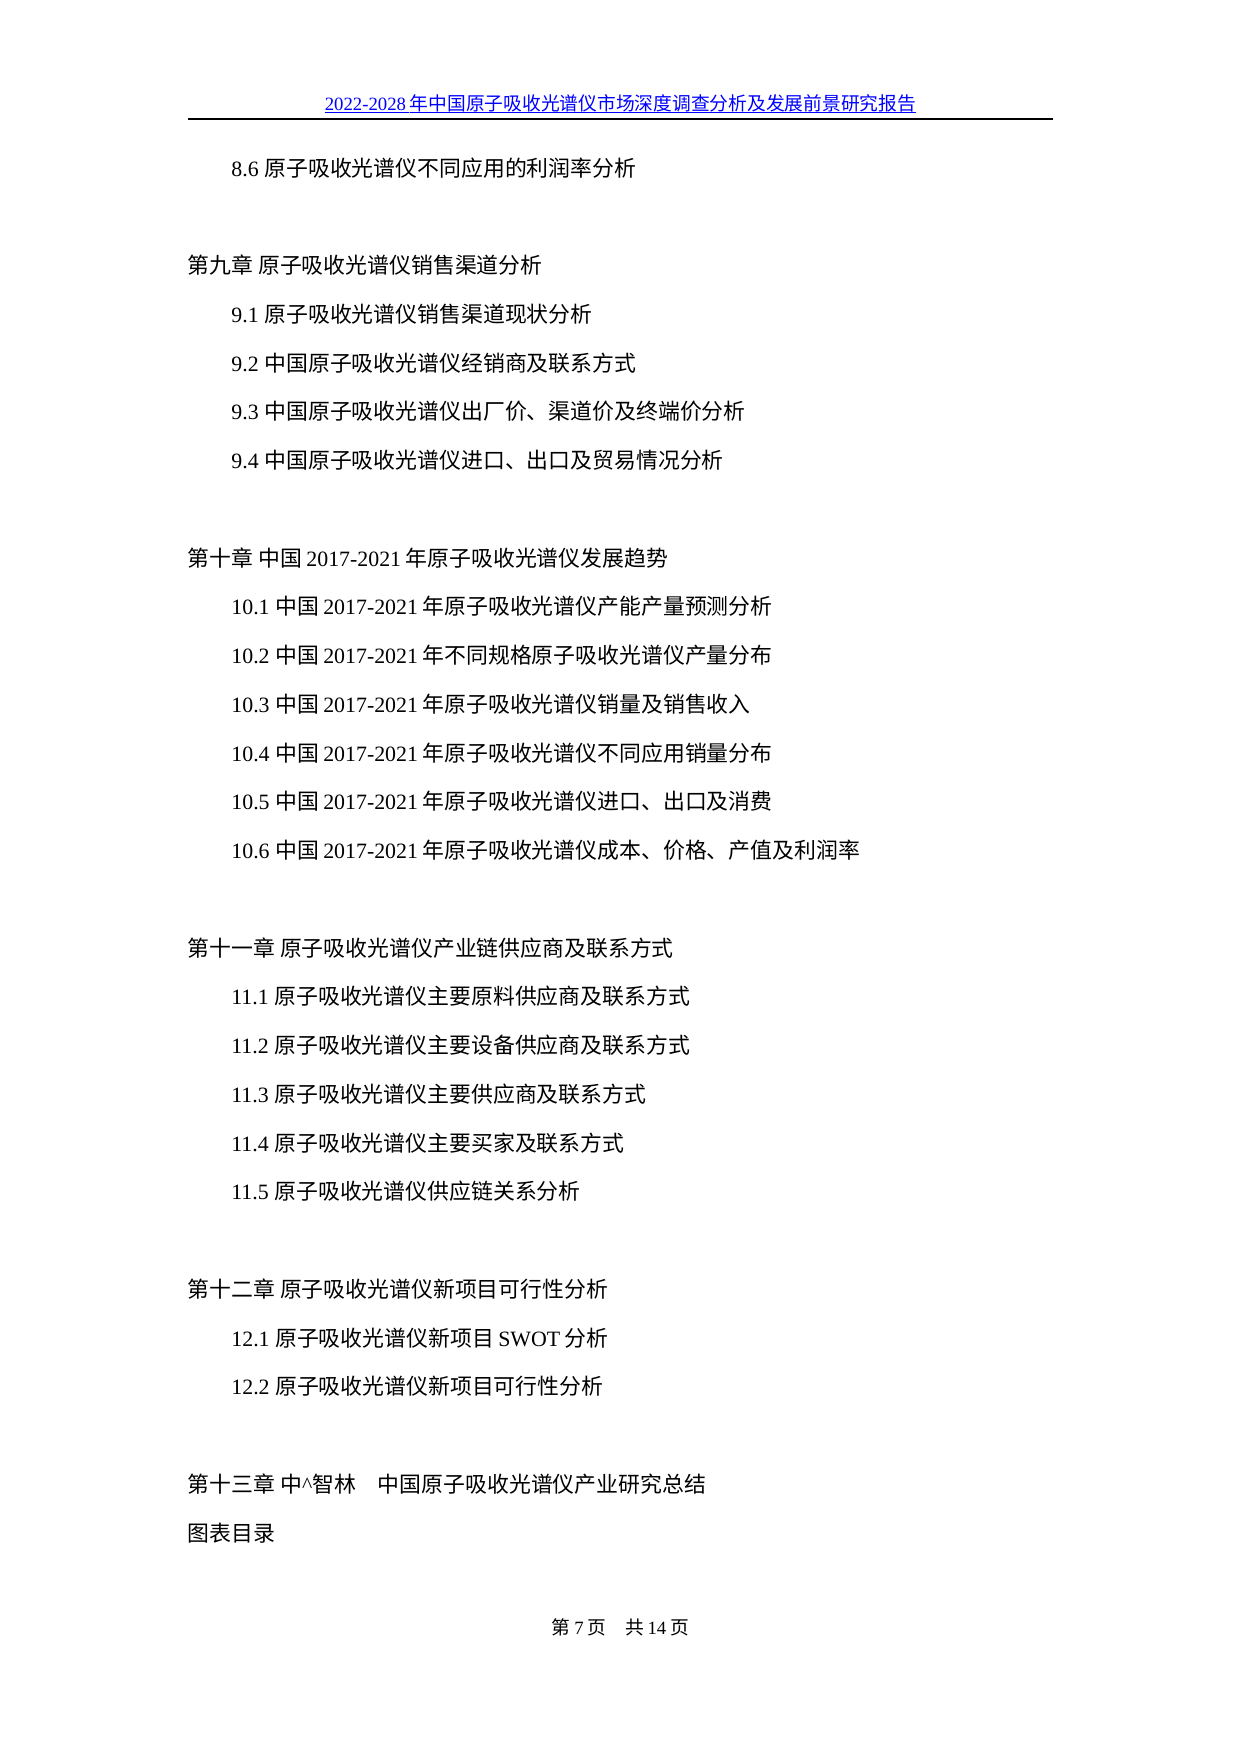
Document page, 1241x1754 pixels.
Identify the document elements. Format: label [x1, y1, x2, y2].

text [187, 150, 1053, 1548]
